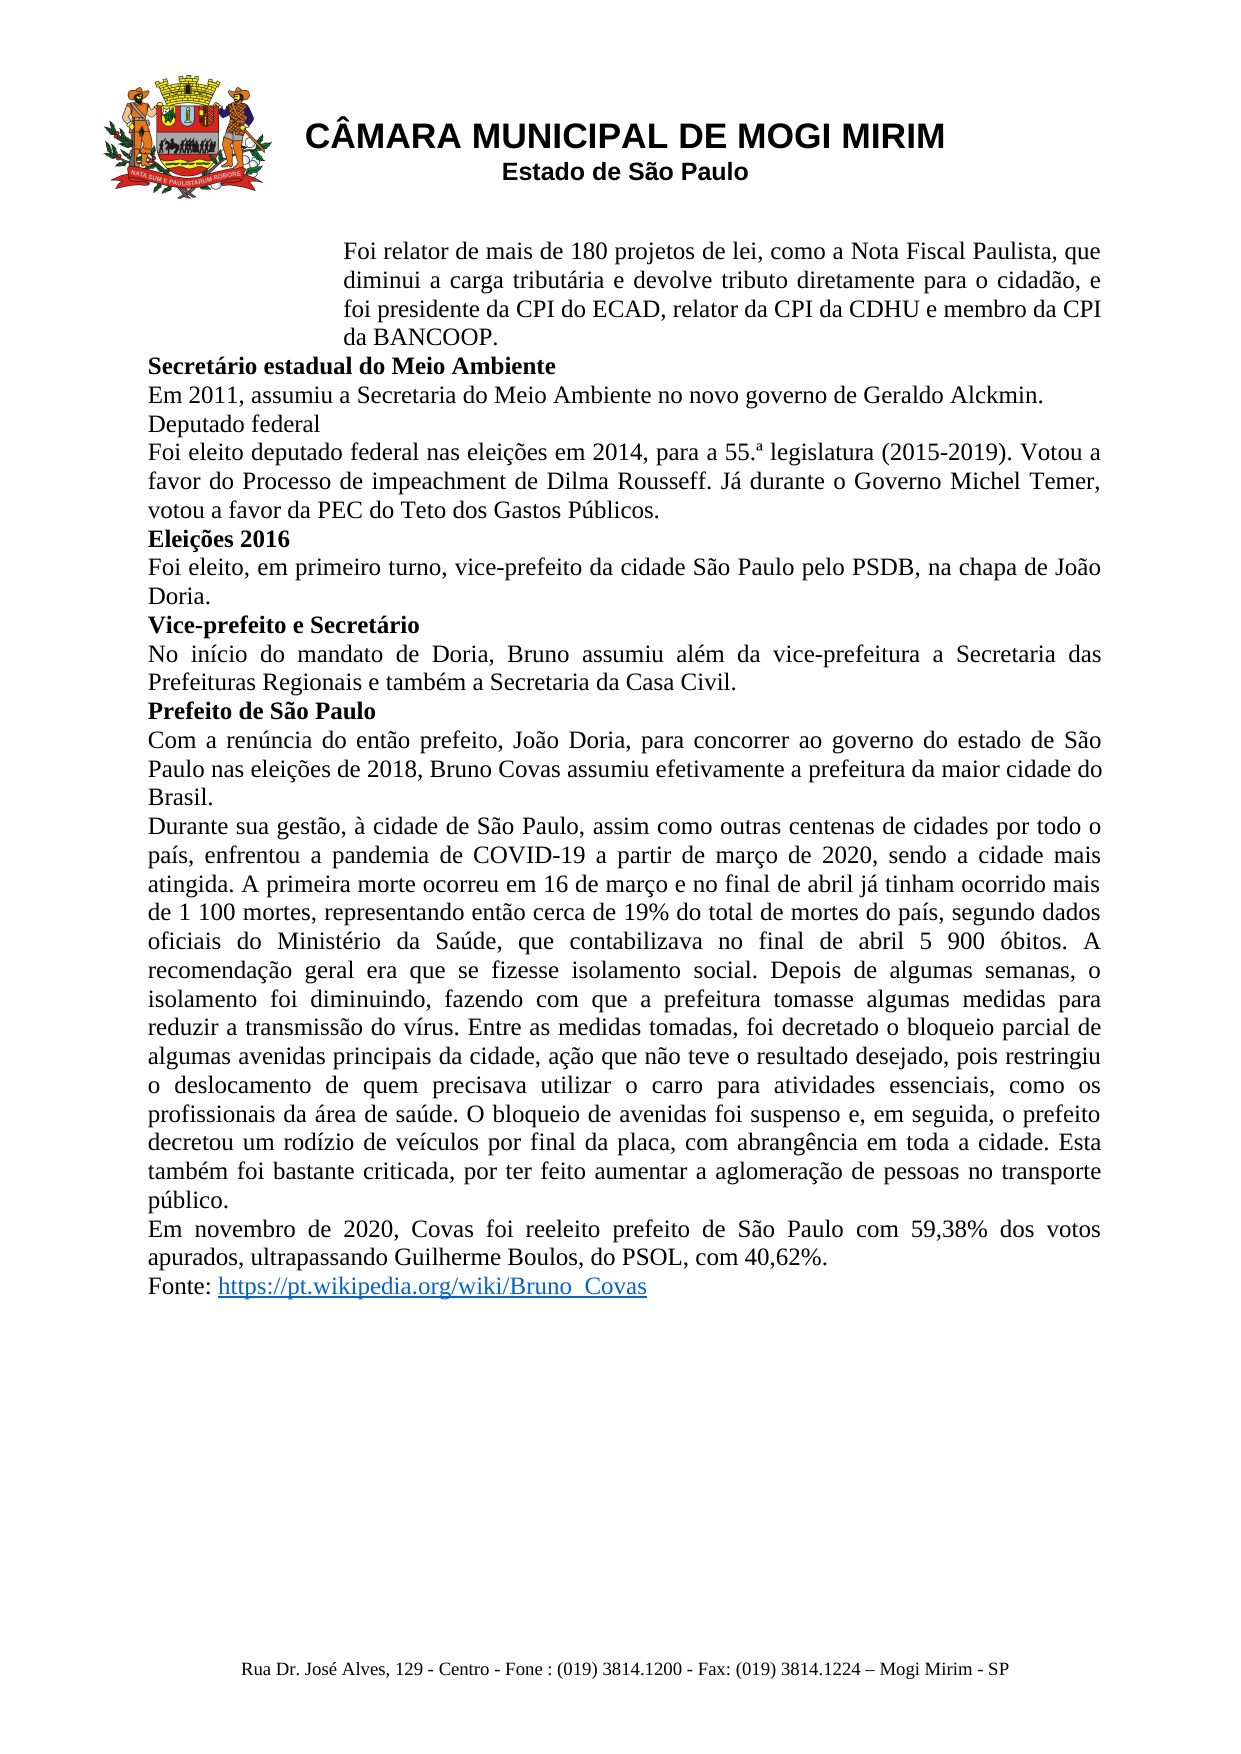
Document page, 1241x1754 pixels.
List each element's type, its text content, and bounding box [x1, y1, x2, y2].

text Eleições 2016 [148, 524, 1103, 552]
text Deputado federal [148, 409, 1103, 437]
text Vice-prefeito e Secretário [148, 610, 1103, 639]
text No início do mandato de Doria, Bruno assumiu além da vice-prefeitura a Secretaria das Prefeituras Regionais e também a Secretaria da Casa Civil. [148, 639, 1103, 696]
text Secretário estadual do Meio Ambiente [148, 351, 1103, 380]
text Prefeito de São Paulo [148, 696, 1103, 725]
text Foi eleito, em primeiro turno, vice-prefeito da cidade São Paulo pelo PSDB, na chapa de João Doria. [148, 552, 1103, 610]
text Foi relator de mais de 180 projetos de lei, como a Nota Fiscal Paulista, que diminui a carga tributária e devolve tributo diretamente para o cidadão, e foi presidente da CPI do ECAD, relator da CPI da CDHU e membro da CPI da BANCOOP. [148, 236, 1103, 351]
text Com a renúncia do então prefeito, João Doria, para concorrer ao governo do estado de São Paulo nas eleições de 2018, Bruno Covas assumiu efetivamente a prefeitura da maior cidade do Brasil. [148, 725, 1103, 811]
text Foi eleito deputado federal nas eleições em 2014, para a 55.ª legislatura (2015-2019). Votou a favor do Processo de impeachment de Dilma Rousseff. Já durante o Governo Michel Temer, votou a favor da PEC do Teto dos Gastos Públicos. [148, 437, 1103, 524]
text Fonte: https://pt.wikipedia.org/wiki/Bruno_Covas [148, 1271, 1103, 1300]
text Em 2011, assumiu a Secretaria do Meio Ambiente no novo governo de Geraldo Alckmin. [148, 380, 1103, 409]
text Durante sua gestão, à cidade de São Paulo, assim como outras centenas de cidades por todo o país, enfrentou a pandemia de COVID-19 a partir de março de 2020, sendo a cidade mais atingida. A primeira morte ocorreu em 16 de março e no final de abril já tinham ocorrido mais de 1 100 mortes, representando então cerca de 19% do total de mortes do país, segundo dados oficiais do Ministério da Saúde, que contabilizava no final de abril 5 900 óbitos. A recomendação geral era que se fizesse isolamento social. Depois de algumas semanas, o isolamento foi diminuindo, fazendo com que a prefeitura tomasse algumas medidas para reduzir a transmissão do vírus. Entre as medidas tomadas, foi decretado o bloqueio parcial de algumas avenidas principais da cidade, ação que não teve o resultado desejado, pois restringiu o deslocamento de quem precisava utilizar o carro para atividades essenciais, como os profissionais da área de saúde. O bloqueio de avenidas foi suspenso e, em seguida, o prefeito decretou um rodízio de veículos por final da placa, com abrangência em toda a cidade. Esta também foi bastante criticada, por ter feito aumentar a aglomeração de pessoas no transporte público. [148, 811, 1103, 1214]
text Em novembro de 2020, Covas foi reeleito prefeito de São Paulo com 59,38% dos votos apurados, ultrapassando Guilherme Boulos, do PSOL, com 40,62%. [148, 1214, 1103, 1271]
picture [102, 75, 273, 199]
